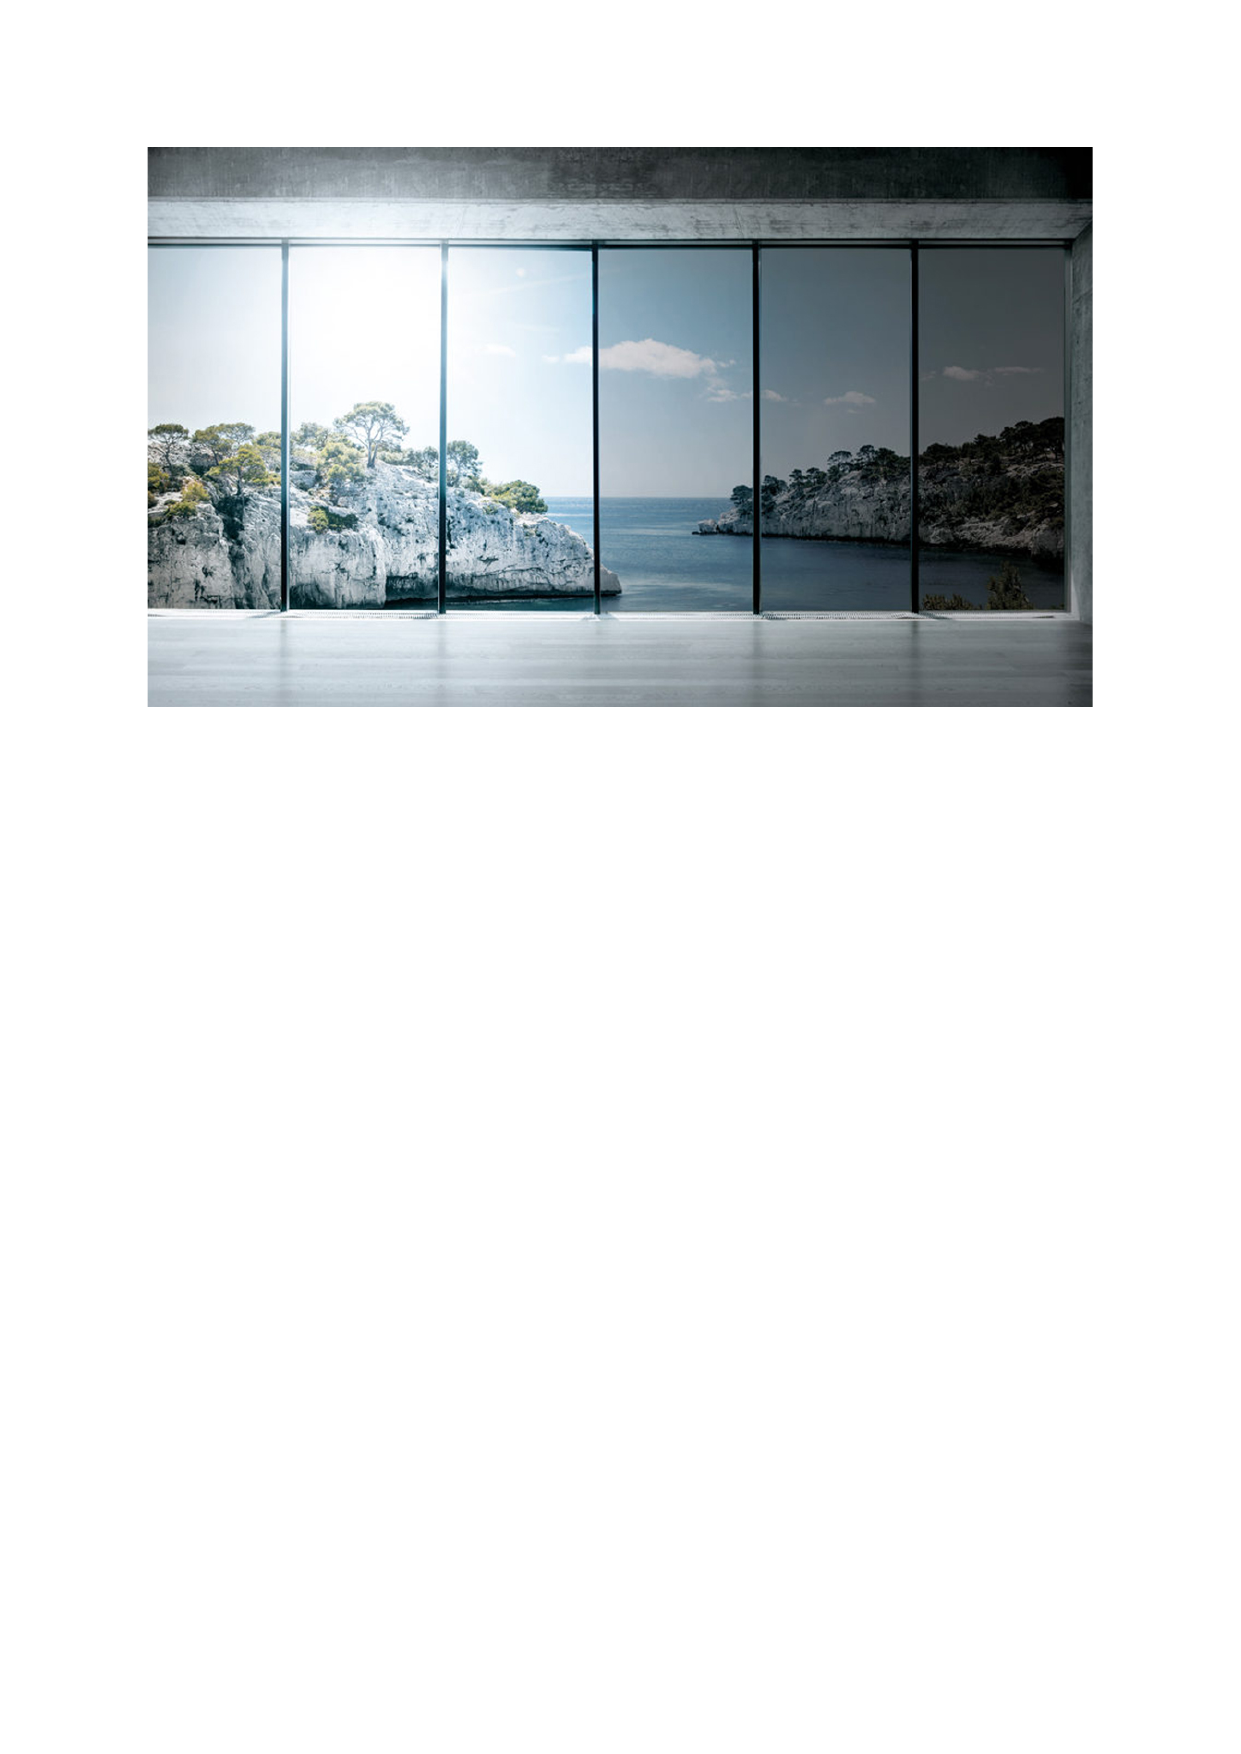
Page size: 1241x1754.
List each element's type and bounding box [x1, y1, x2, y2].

picture [147, 147, 1093, 707]
